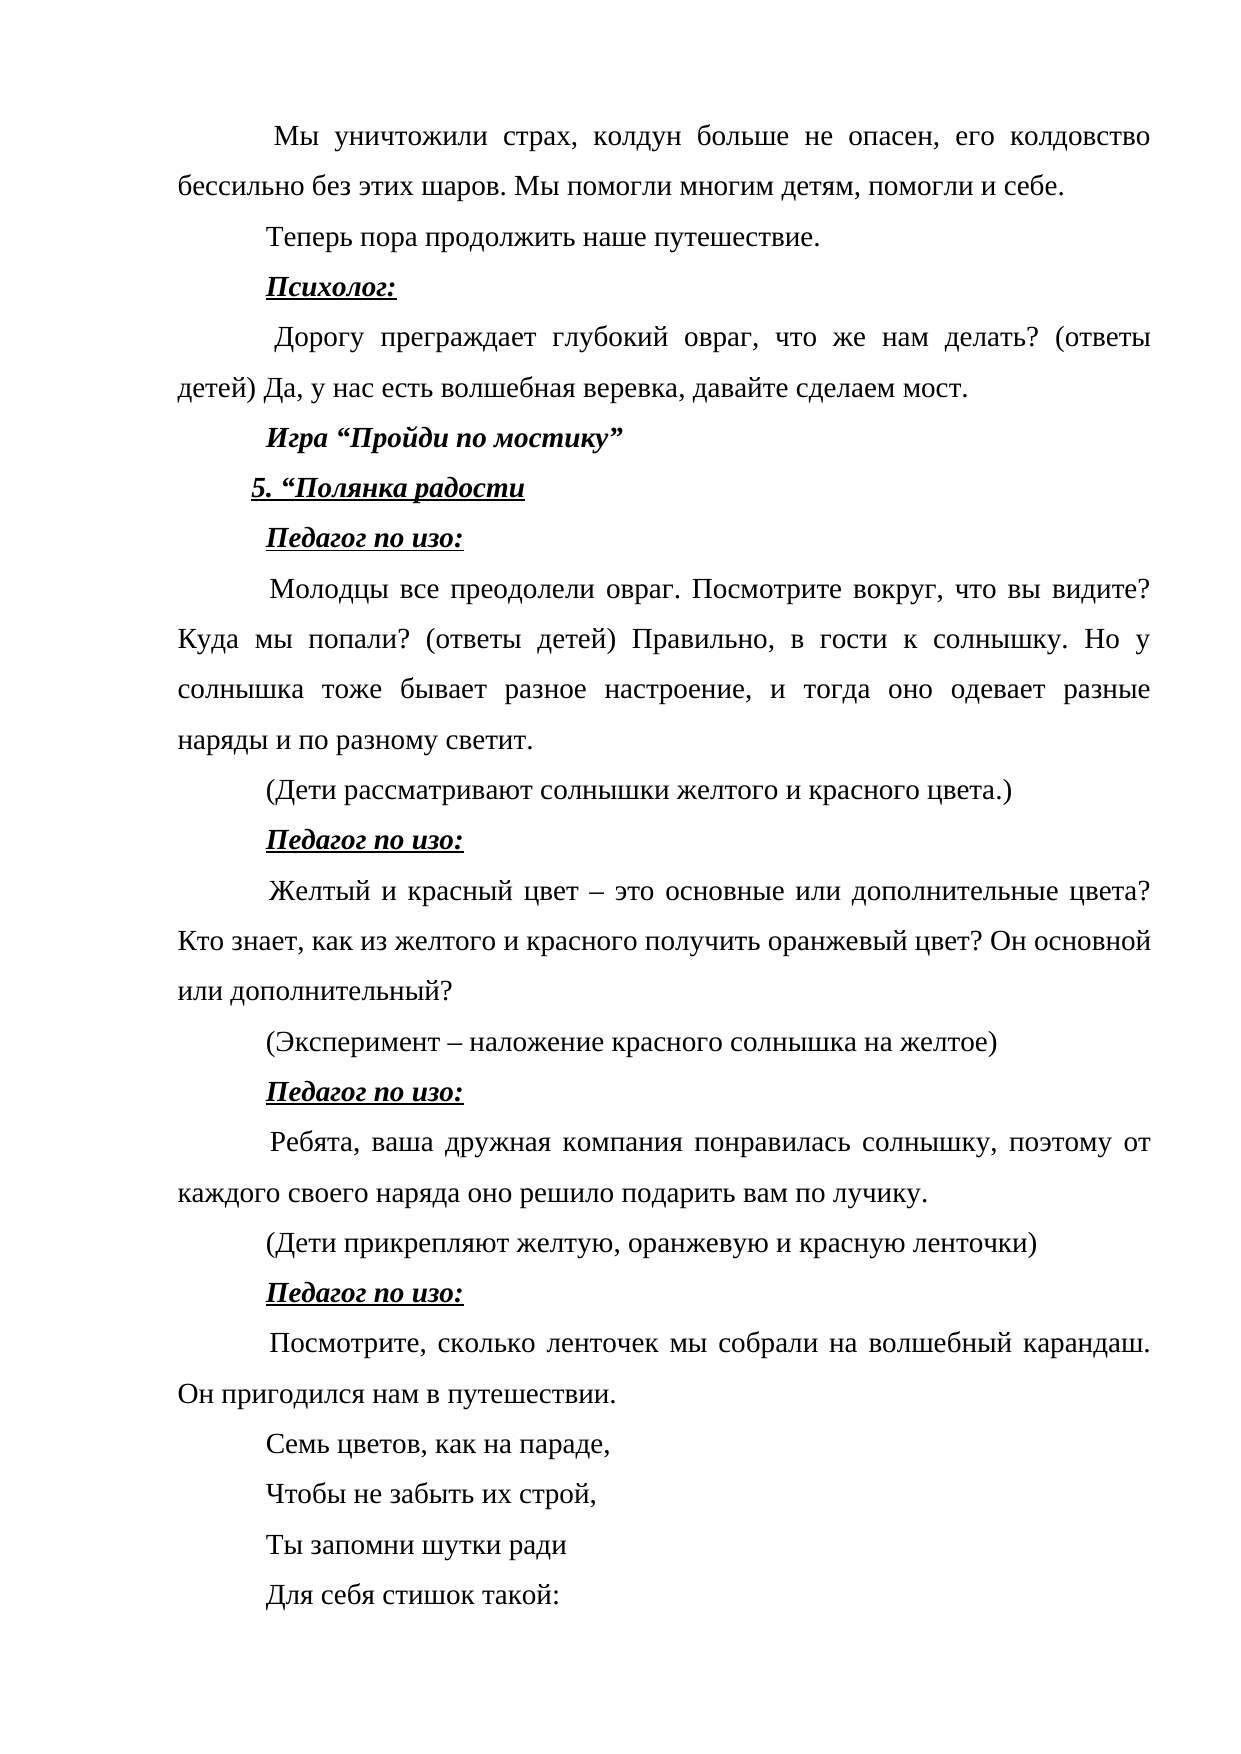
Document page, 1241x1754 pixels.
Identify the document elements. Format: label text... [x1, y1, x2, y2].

text Ты запомни шутки ради [177, 1527, 1152, 1560]
text Семь цветов, как на параде, [177, 1426, 1152, 1460]
text Посмотрите, сколько ленточек мы собрали на волшебный карандаш. Он пригодился нам в путешествии. [177, 1326, 1152, 1409]
text Игра “Пройди по мостику” [177, 420, 1152, 453]
text (Эксперимент – наложение красного солнышка на желтое) [177, 1024, 1152, 1057]
text Теперь пора продолжить наше путешествие. [177, 219, 1152, 252]
text Молодцы все преодолели овраг. Посмотрите вокруг, что вы видите? Куда мы попали? (ответы детей) Правильно, в гости к солнышку. Но у солнышка тоже бывает разное настроение, и тогда оно одевает разные наряды и по разному светит. [177, 571, 1152, 755]
text 5. “Полянка радости [177, 470, 1152, 504]
text Дорогу преграждает глубокий овраг, что же нам делать? (ответы детей) Да, у нас есть волшебная веревка, давайте сделаем мост. [177, 319, 1152, 403]
text Мы уничтожили страх, колдун больше не опасен, его колдовство бессильно без этих шаров. Мы помогли многим детям, помогли и себе. [177, 118, 1152, 202]
text (Дети прикрепляют желтую, оранжевую и красную ленточки) [177, 1225, 1152, 1258]
text Педагог по изо: [177, 1275, 1152, 1309]
text Чтобы не забыть их строй, [177, 1477, 1152, 1510]
text Для себя стишок такой: [177, 1577, 1152, 1611]
text Ребята, ваша дружная компания понравилась солнышку, поэтому от каждого своего наряда оно решило подарить вам по лучику. [177, 1124, 1152, 1208]
text Психолог: [177, 269, 1152, 303]
text Желтый и красный цвет – это основные или дополнительные цвета? Кто знает, как из желтого и красного получить оранжевый цвет? Он основной или дополнительный? [177, 873, 1152, 1007]
text Педагог по изо: [177, 1074, 1152, 1108]
text Педагог по изо: [177, 822, 1152, 856]
text (Дети рассматривают солнышки желтого и красного цвета.) [177, 772, 1152, 806]
text Педагог по изо: [177, 521, 1152, 554]
